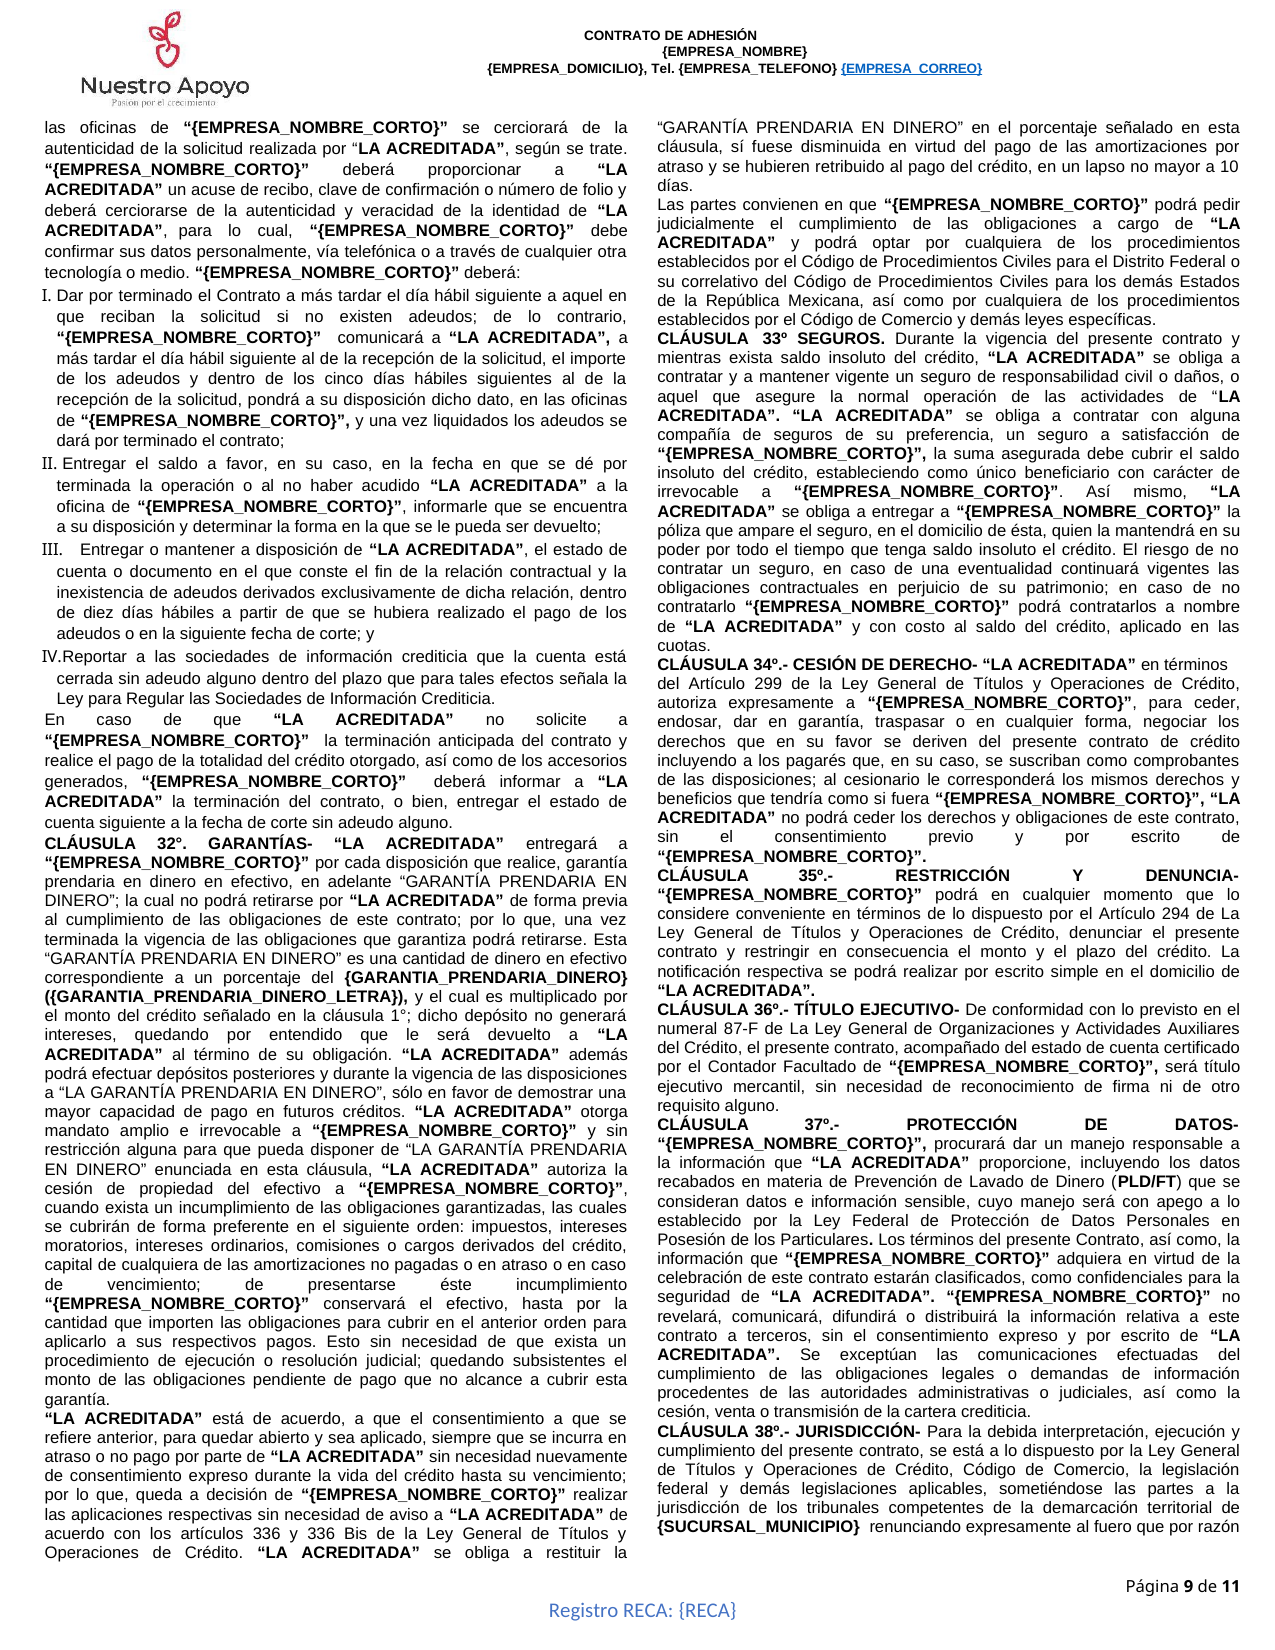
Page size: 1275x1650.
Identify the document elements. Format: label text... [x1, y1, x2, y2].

text CLÁUSULA 33º SEGUROS. Durante la vigencia del presente contrato y mientras exista saldo insoluto del crédito, “LA ACREDITADA” se obliga a contratar y a mantener vigente un seguro de responsabilidad civil o daños, o aquel que asegure la normal operación de las actividades de “LA ACREDITADA”. “LA ACREDITADA” se obliga a contratar con alguna compañía de seguros de su preferencia, un seguro a satisfacción de “{EMPRESA_NOMBRE_CORTO}”, la suma asegurada debe cubrir el saldo insoluto del crédito, estableciendo como único beneficiario con carácter de irrevocable a “{EMPRESA_NOMBRE_CORTO}”. Así mismo, “LA ACREDITADA” se obliga a entregar a “{EMPRESA_NOMBRE_CORTO}” la póliza que ampare el seguro, en el domicilio de ésta, quien la mantendrá en su poder por todo el tiempo que tenga saldo insoluto el crédito. El riesgo de no contratar un seguro, en caso de una eventualidad continuará vigentes las obligaciones contractuales en perjuicio de su patrimonio; en caso de no contratarlo “{EMPRESA_NOMBRE_CORTO}” podrá contratarlos a nombre de “LA ACREDITADA” y con costo al saldo del crédito, aplicado en las cuotas. [657, 329, 1240, 655]
list Reportar a las sociedades de información crediticia que la cuenta está cerrada sin adeudo alguno dentro del plazo que para tales efectos señala la Ley para Regular las Sociedades de Información Crediticia. [42, 644, 628, 708]
list Dar por terminado el Contrato a más tardar el día hábil siguiente a aquel en que reciban la solicitud si no existen adeudos; de lo contrario, “{EMPRESA_NOMBRE_CORTO}” comunicará a “LA ACREDITADA”, a más tardar el día hábil siguiente al de la recepción de la solicitud, el importe de los adeudos y dentro de los cinco días hábiles siguientes al de la recepción de la solicitud, pondrá a su disposición dicho dato, en las oficinas de “{EMPRESA_NOMBRE_CORTO}”, y una vez liquidados los adeudos se dará por terminado el contrato; [42, 283, 628, 450]
list Entregar el saldo a favor, en su caso, en la fecha en que se dé por terminada la operación o al no haber acudido “LA ACREDITADA” a la oficina de “{EMPRESA_NOMBRE_CORTO}”, informarle que se encuentra a su disposición y determinar la forma en la que se le pueda ser devuelto; [42, 452, 628, 536]
text CLÁUSULA 35º.- RESTRICCIÓN Y DENUNCIA- “{EMPRESA_NOMBRE_CORTO}” podrá en cualquier momento que lo considere conveniente en términos de lo dispuesto por el Artículo 294 de La Ley General de Títulos y Operaciones de Crédito, denunciar el presente contrato y restringir en consecuencia el monto y el plazo del crédito. La notificación respectiva se podrá realizar por escrito simple en el domicilio de “LA ACREDITADA”. [657, 866, 1240, 1000]
text Las partes convienen en que “{EMPRESA_NOMBRE_CORTO}” podrá pedir judicialmente el cumplimiento de las obligaciones a cargo de “LA ACREDITADA” y podrá optar por cualquiera de los procedimientos establecidos por el Código de Procedimientos Civiles para el Distrito Federal o su correlativo del Código de Procedimientos Civiles para los demás Estados de la República Mexicana, así como por cualquiera de los procedimientos establecidos por el Código de Comercio y demás leyes específicas. [657, 195, 1240, 329]
text CLÁUSULA 36º.- TÍTULO EJECUTIVO- De conformidad con lo previsto en el numeral 87-F de La Ley General de Organizaciones y Actividades Auxiliares del Crédito, el presente contrato, acompañado del estado de cuenta certificado por el Contador Facultado de “{EMPRESA_NOMBRE_CORTO}”, será título ejecutivo mercantil, sin necesidad de reconocimiento de firma ni de otro requisito alguno. [657, 1000, 1240, 1115]
text del Artículo 299 de la Ley General de Títulos y Operaciones de Crédito, autoriza expresamente a “{EMPRESA_NOMBRE_CORTO}”, para ceder, endosar, dar en garantía, traspasar o en cualquier forma, negociar los derechos que en su favor se deriven del presente contrato de crédito incluyendo a los pagarés que, en su caso, se suscriban como comprobantes de las disposiciones; al cesionario le corresponderá los mismos derechos y beneficios que tendría como si fuera “{EMPRESA_NOMBRE_CORTO}”, “LA ACREDITADA” no podrá ceder los derechos y obligaciones de este contrato, sin el consentimiento previo y por escrito de “{EMPRESA_NOMBRE_CORTO}”. [657, 674, 1240, 866]
text CLÁUSULA 34º.- CESIÓN DE DERECHO- “LA ACREDITADA” en términos [657, 655, 1240, 674]
text En caso de que “LA ACREDITADA” no solicite a “{EMPRESA_NOMBRE_CORTO}” la terminación anticipada del contrato y realice el pago de la totalidad del crédito otorgado, así como de los accesorios generados, “{EMPRESA_NOMBRE_CORTO}” deberá informar a “LA ACREDITADA” la terminación del contrato, o bien, entregar el estado de cuenta siguiente a la fecha de corte sin adeudo alguno. [44, 710, 628, 832]
text CLÁUSULA 32°. GARANTÍAS- “LA ACREDITADA” entregará a “{EMPRESA_NOMBRE_CORTO}” por cada disposición que realice, garantía prendaria en dinero en efectivo, en adelante “GARANTÍA PRENDARIA EN DINERO”; la cual no podrá retirarse por “LA ACREDITADA” de forma previa al cumplimiento de las obligaciones de este contrato; por lo que, una vez terminada la vigencia de las obligaciones que garantiza podrá retirarse. Esta “GARANTÍA PRENDARIA EN DINERO” es una cantidad de dinero en efectivo correspondiente a un porcentaje del {GARANTIA_PRENDARIA_DINERO} ({GARANTIA_PRENDARIA_DINERO_LETRA}), y el cual es multiplicado por el monto del crédito señalado en la cláusula 1°; dicho depósito no generará intereses, quedando por entendido que le será devuelto a “LA ACREDITADA” al término de su obligación. “LA ACREDITADA” además podrá efectuar depósitos posteriores y durante la vigencia de las disposiciones a “LA GARANTÍA PRENDARIA EN DINERO”, sólo en favor de demostrar una mayor capacidad de pago en futuros créditos. “LA ACREDITADA” otorga mandato amplio e irrevocable a “{EMPRESA_NOMBRE_CORTO}” y sin restricción alguna para que pueda disponer de “LA GARANTÍA PRENDARIA EN DINERO” enunciada en esta cláusula, “LA ACREDITADA” autoriza la cesión de propiedad del efectivo a “{EMPRESA_NOMBRE_CORTO}”, cuando exista un incumplimiento de las obligaciones garantizadas, las cuales se cubrirán de forma preferente en el siguiente orden: impuestos, intereses moratorios, intereses ordinarios, comisiones o cargos derivados del crédito, capital de cualquiera de las amortizaciones no pagadas o en atraso o en caso de vencimiento; de presentarse éste incumplimiento “{EMPRESA_NOMBRE_CORTO}” conservará el efectivo, hasta por la cantidad que importen las obligaciones para cubrir en el anterior orden para aplicarlo a sus respectivos pagos. Esto sin necesidad de que exista un procedimiento de ejecución o resolución judicial; quedando subsistentes el monto de las obligaciones pendiente de pago que no alcance a cubrir esta garantía. [44, 833, 628, 1408]
list Entregar o mantener a disposición de “LA ACREDITADA”, el estado de cuenta o documento en el que conste el fin de la relación contractual y la inexistencia de adeudos derivados exclusivamente de dicha relación, dentro de diez días hábiles a partir de que se hubiera realizado el pago de los adeudos o en la siguiente fecha de corte; y [42, 538, 628, 643]
text CLÁUSULA 37º.- PROTECCIÓN DE DATOS- “{EMPRESA_NOMBRE_CORTO}”, procurará dar un manejo responsable a la información que “LA ACREDITADA” proporcione, incluyendo los datos recabados en materia de Prevención de Lavado de Dinero (PLD/FT) que se consideran datos e información sensible, cuyo manejo será con apego a lo establecido por la Ley Federal de Protección de Datos Personales en Posesión de los Particulares. Los términos del presente Contrato, así como, la información que “{EMPRESA_NOMBRE_CORTO}” adquiera en virtud de la celebración de este contrato estarán clasificados, como confidenciales para la seguridad de “LA ACREDITADA”. “{EMPRESA_NOMBRE_CORTO}” no revelará, comunicará, difundirá o distribuirá la información relativa a este contrato a terceros, sin el consentimiento expreso y por escrito de “LA ACREDITADA”. Se exceptúan las comunicaciones efectuadas del cumplimiento de las obligaciones legales o demandas de información procedentes de las autoridades administrativas o judiciales, así como la cesión, venta o transmisión de la cartera crediticia. [657, 1115, 1240, 1421]
text “LA ACREDITADA” está de acuerdo, a que el consentimiento a que se refiere anterior, para quedar abierto y sea aplicado, siempre que se incurra en atraso o no pago por parte de “LA ACREDITADA” sin necesidad nuevamente de consentimiento expreso durante la vida del crédito hasta su vencimiento; por lo que, queda a decisión de “{EMPRESA_NOMBRE_CORTO}” realizar las aplicaciones respectivas sin necesidad de aviso a “LA ACREDITADA” de acuerdo con los artículos 336 y 336 Bis de la Ley General de Títulos y Operaciones de Crédito. “LA ACREDITADA” se obliga a restituir la “GARANTÍA PRENDARIA EN DINERO” en el porcentaje señalado en esta cláusula, sí fuese disminuida en virtud del pago de las amortizaciones por atraso y se hubieren retribuido al pago del crédito, en un lapso no mayor a 10 días. [44, 1408, 628, 1562]
picture [81, 9, 251, 108]
